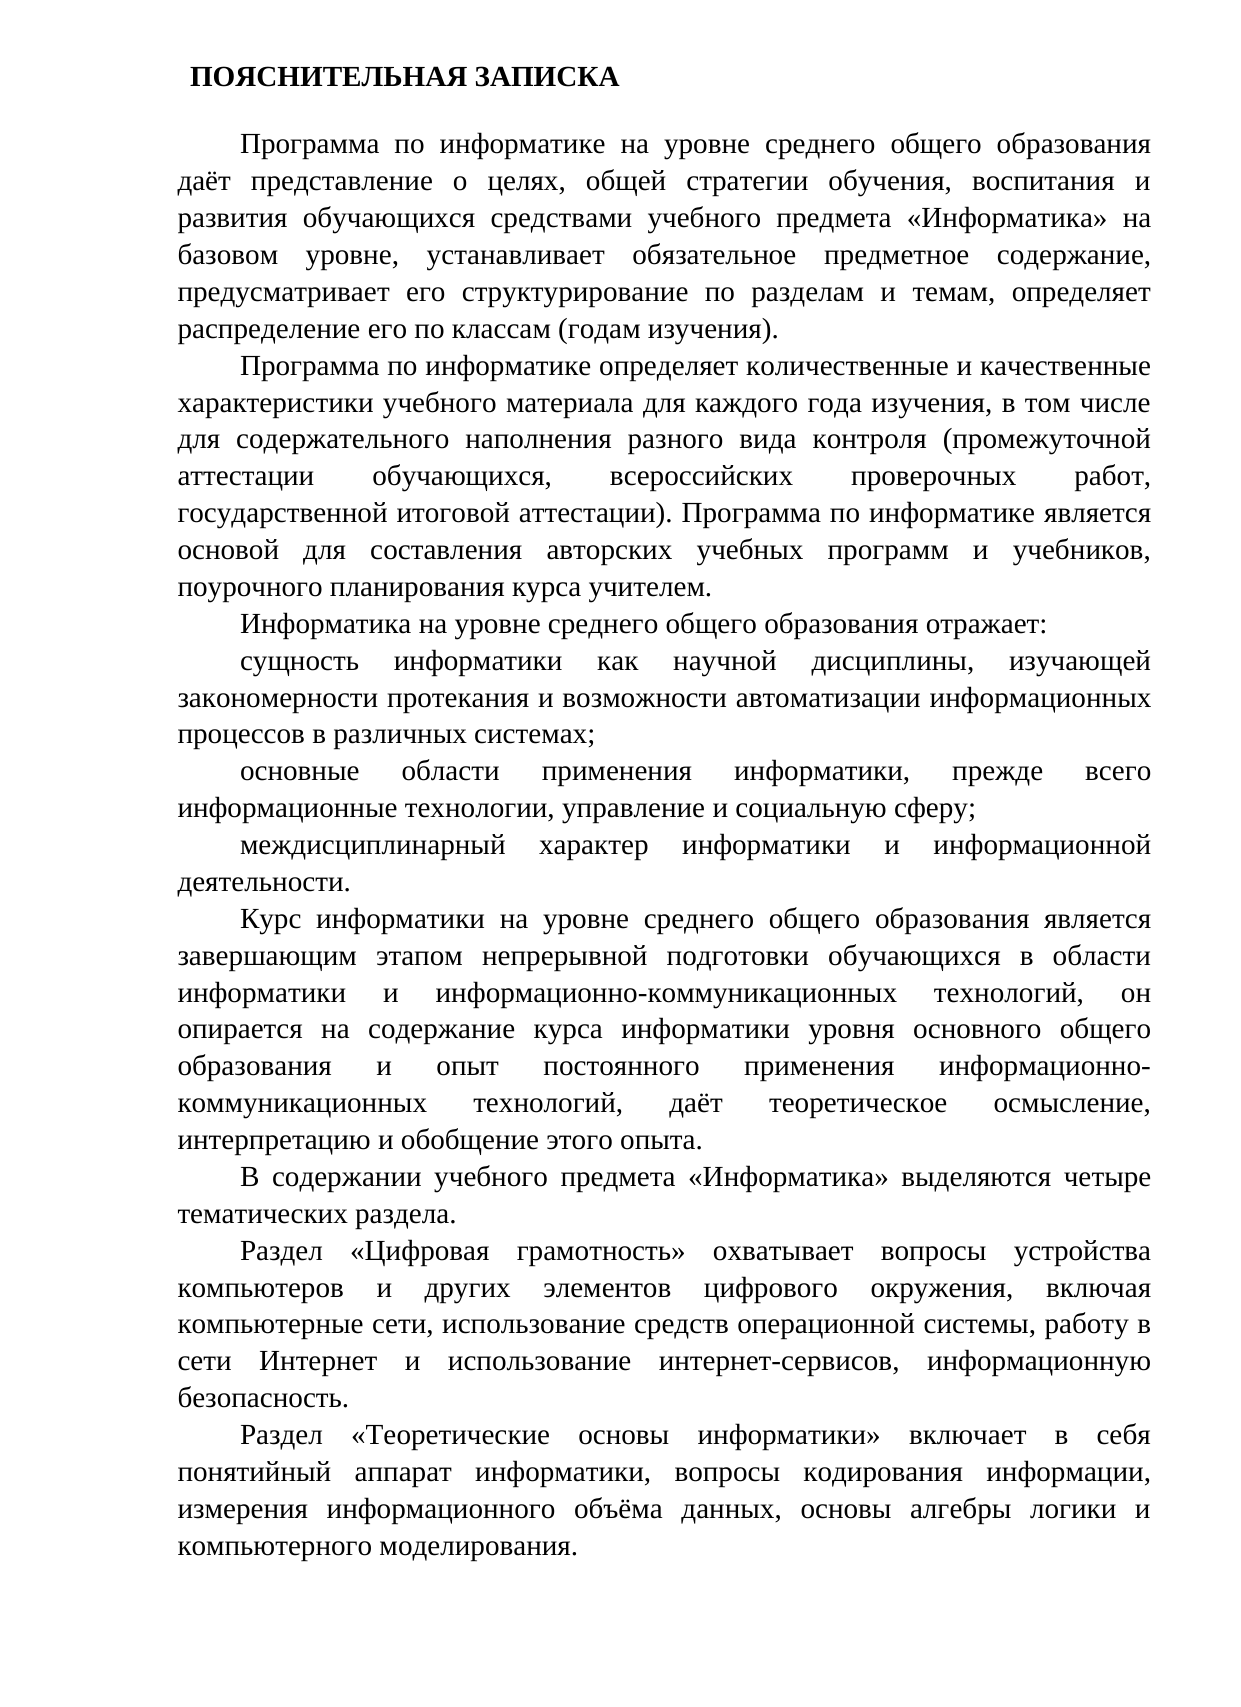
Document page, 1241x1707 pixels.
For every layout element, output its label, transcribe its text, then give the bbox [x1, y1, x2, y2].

text Курс информатики на уровне среднего общего образования является завершающим этапом непрерывной подготовки обучающихся в области информатики и информационно-коммуникационных технологий, он опирается на содержание курса информатики уровня основного общего образования и опыт постоянного применения информационно-коммуникационных технологий, даёт теоретическое осмысление, интерпретацию и обобщение этого опыта. [177, 901, 1152, 1156]
text Программа по информатике определяет количественные и качественные характеристики учебного материала для каждого года изучения, в том числе для содержательного наполнения разного вида контроля (промежуточной аттестации обучающихся, всероссийских проверочных работ, государственной итоговой аттестации). Программа по информатике является основой для составления авторских учебных программ и учебников, поурочного планирования курса учителем. [177, 348, 1152, 603]
text Раздел «Цифровая грамотность» охватывает вопросы устройства компьютеров и других элементов цифрового окружения, включая компьютерные сети, использование средств операционной системы, работу в сети Интернет и использование интернет-сервисов, информационную безопасность. [177, 1233, 1152, 1414]
text междисциплинарный характер информатики и информационной деятельности. [177, 827, 1152, 898]
text основные области применения информатики, прежде всего информационные технологии, управление и социальную сферу; [177, 753, 1152, 824]
text Раздел «Теоретические основы информатики» включает в себя понятийный аппарат информатики, вопросы кодирования информации, измерения информационного объёма данных, основы алгебры логики и компьютерного моделирования. [177, 1417, 1152, 1561]
text Программа по информатике на уровне среднего общего образования даёт представление о целях, общей стратегии обучения, воспитания и развития обучающихся средствами учебного предмета «Информатика» на базовом уровне, устанавливает обязательное предметное содержание, предусматривает его структурирование по разделам и темам, определяет распределение его по классам (годам изучения). [177, 127, 1152, 344]
text Информатика на уровне среднего общего образования отражает: [177, 606, 1152, 639]
text ПОЯСНИТЕЛЬНАЯ ЗАПИСКА [190, 59, 1152, 93]
text сущность информатики как научной дисциплины, изучающей закономерности протекания и возможности автоматизации информационных процессов в различных системах; [177, 643, 1152, 750]
text В содержании учебного предмета «Информатика» выделяются четыре тематических раздела. [177, 1159, 1152, 1229]
